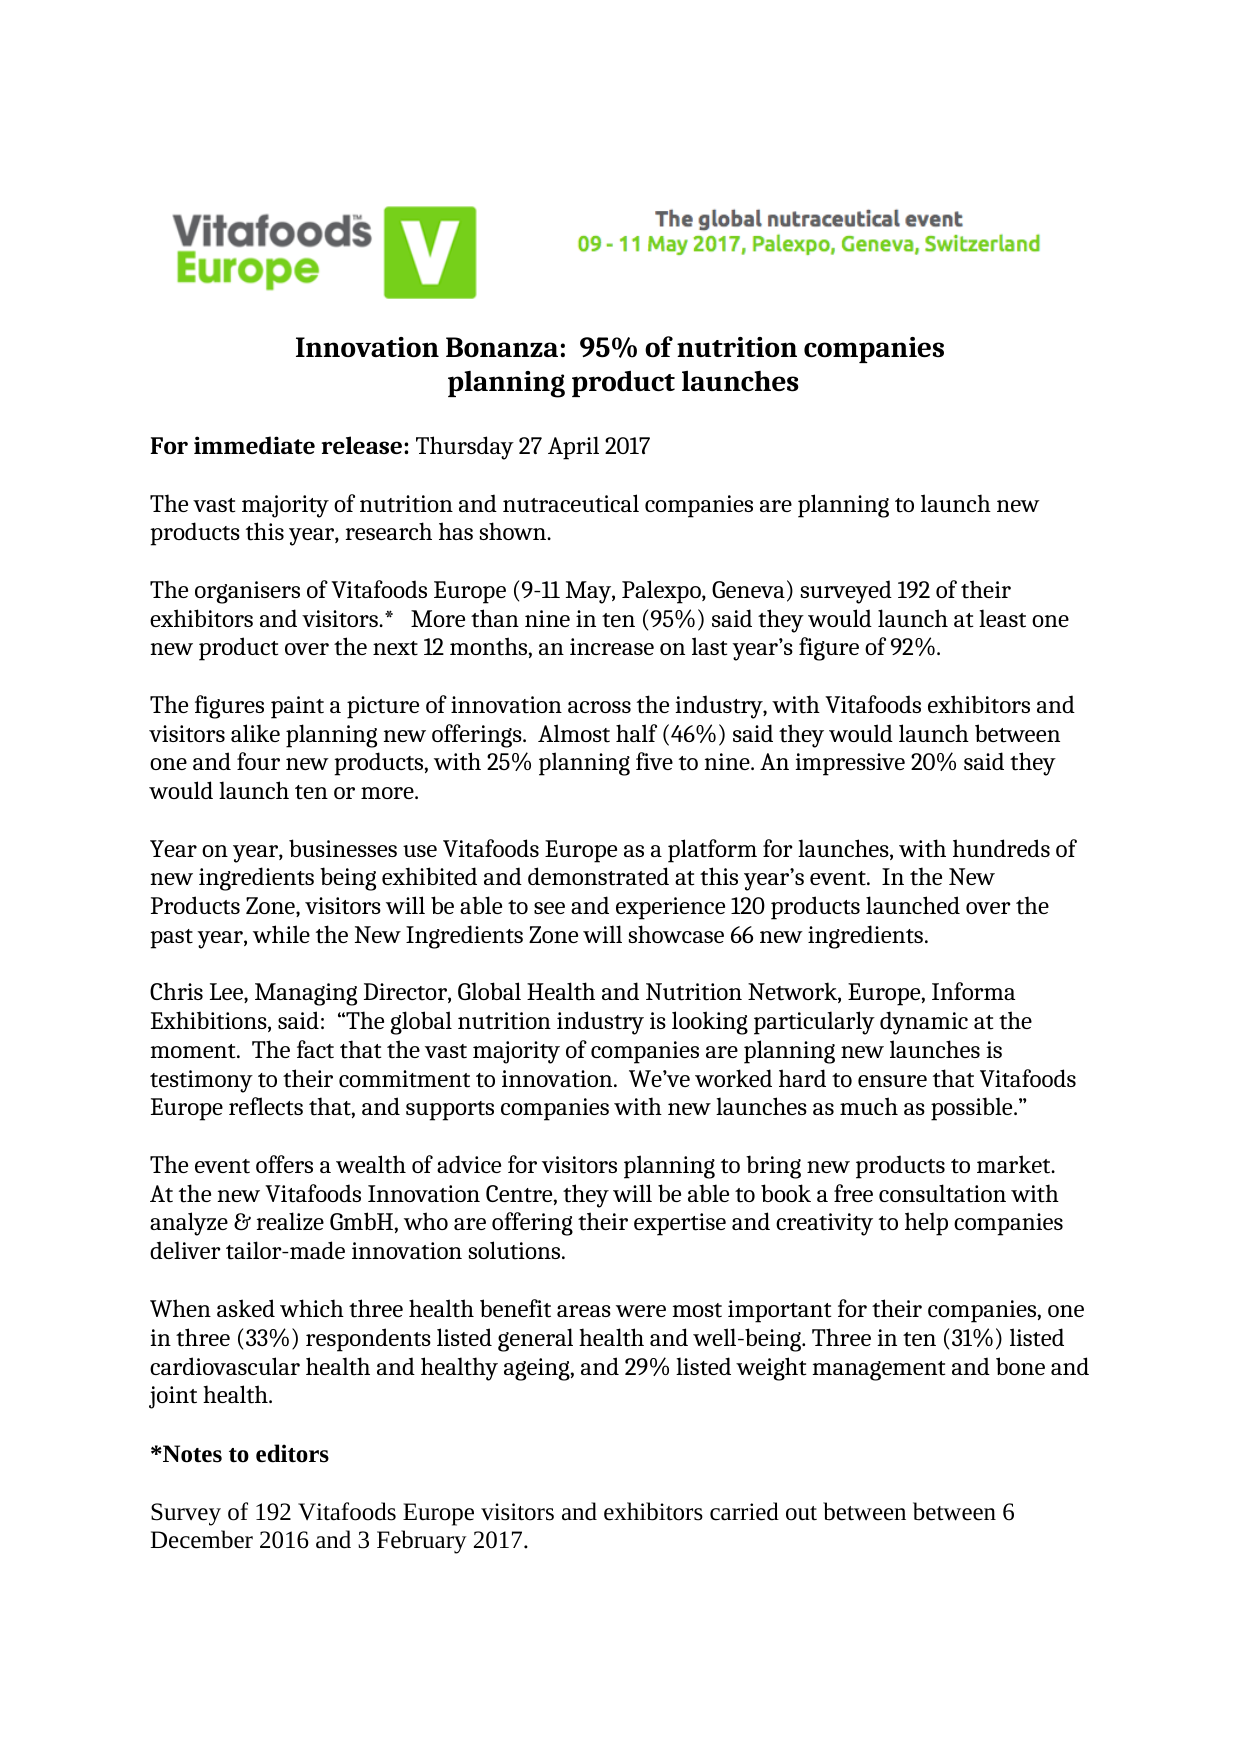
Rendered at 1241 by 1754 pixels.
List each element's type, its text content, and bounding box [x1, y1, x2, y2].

text Year on year, businesses use Vitafoods Europe as a platform for launches, with hundreds of new ingredients being exhibited and demonstrated at this year’s event. In the New Products Zone, visitors will be able to see and experience 120 products launched over the past year, while the New Ingredients Zone will showcase 66 new ingredients. [150, 834, 1090, 949]
text The event offers a wealth of advice for visitors planning to bring new products to market. At the new Vitafoods Innovation Centre, they will be able to book a free consultation with analyze & realize GmbH, who are offering their expertise and creativity to help companies deliver tailor-made innovation solutions. [150, 1151, 1090, 1266]
text Survey of 192 Vitafoods Europe visitors and exhibitors carried out between between 6 December 2016 and 3 February 2017. [150, 1497, 1090, 1554]
subtitle When asked which three health benefit areas were most important for their companies, one in three (33%) respondents listed general health and well-being. Three in ten (31%) listed cardiovascular health and healthy ageing, and 29% listed weight management and bone and joint health. [150, 1295, 1090, 1410]
text planning product launches [150, 365, 1090, 398]
text *Notes to editors [150, 1439, 1090, 1468]
text Chris Lee, Managing Director, Global Health and Nutrition Network, Europe, Informa Exhibitions, said: “The global nutrition industry is looking particularly dynamic at the moment. The fact that the vast majority of companies are planning new launches is testimony to their commitment to innovation. We’ve worked hard to ensure that Vitafoods Europe reflects that, and supports companies with new launches as much as possible.” [150, 978, 1090, 1122]
text The organisers of Vitafoods Europe (9-11 May, Palexpo, Geneva) surveyed 192 of their exhibitors and visitors.* More than nine in ten (95%) said they would launch at least one new product over the next 12 months, an increase on last year’s figure of 92%. [150, 576, 1090, 662]
text For immediate release: Thursday 27 April 2017 [150, 432, 1090, 461]
text The figures paint a picture of innovation across the industry, with Vitafoods exhibitors and visitors alike planning new offerings. Almost half (46%) said they would launch between one and four new products, with 25% planning five to nine. An impressive 20% said they would launch ten or more. [150, 691, 1090, 806]
picture [150, 178, 1090, 332]
text Innovation Bonanza: 95% of nutrition companies [150, 332, 1090, 365]
text The vast majority of nutrition and nutraceutical companies are planning to launch new products this year, research has shown. [150, 489, 1090, 547]
